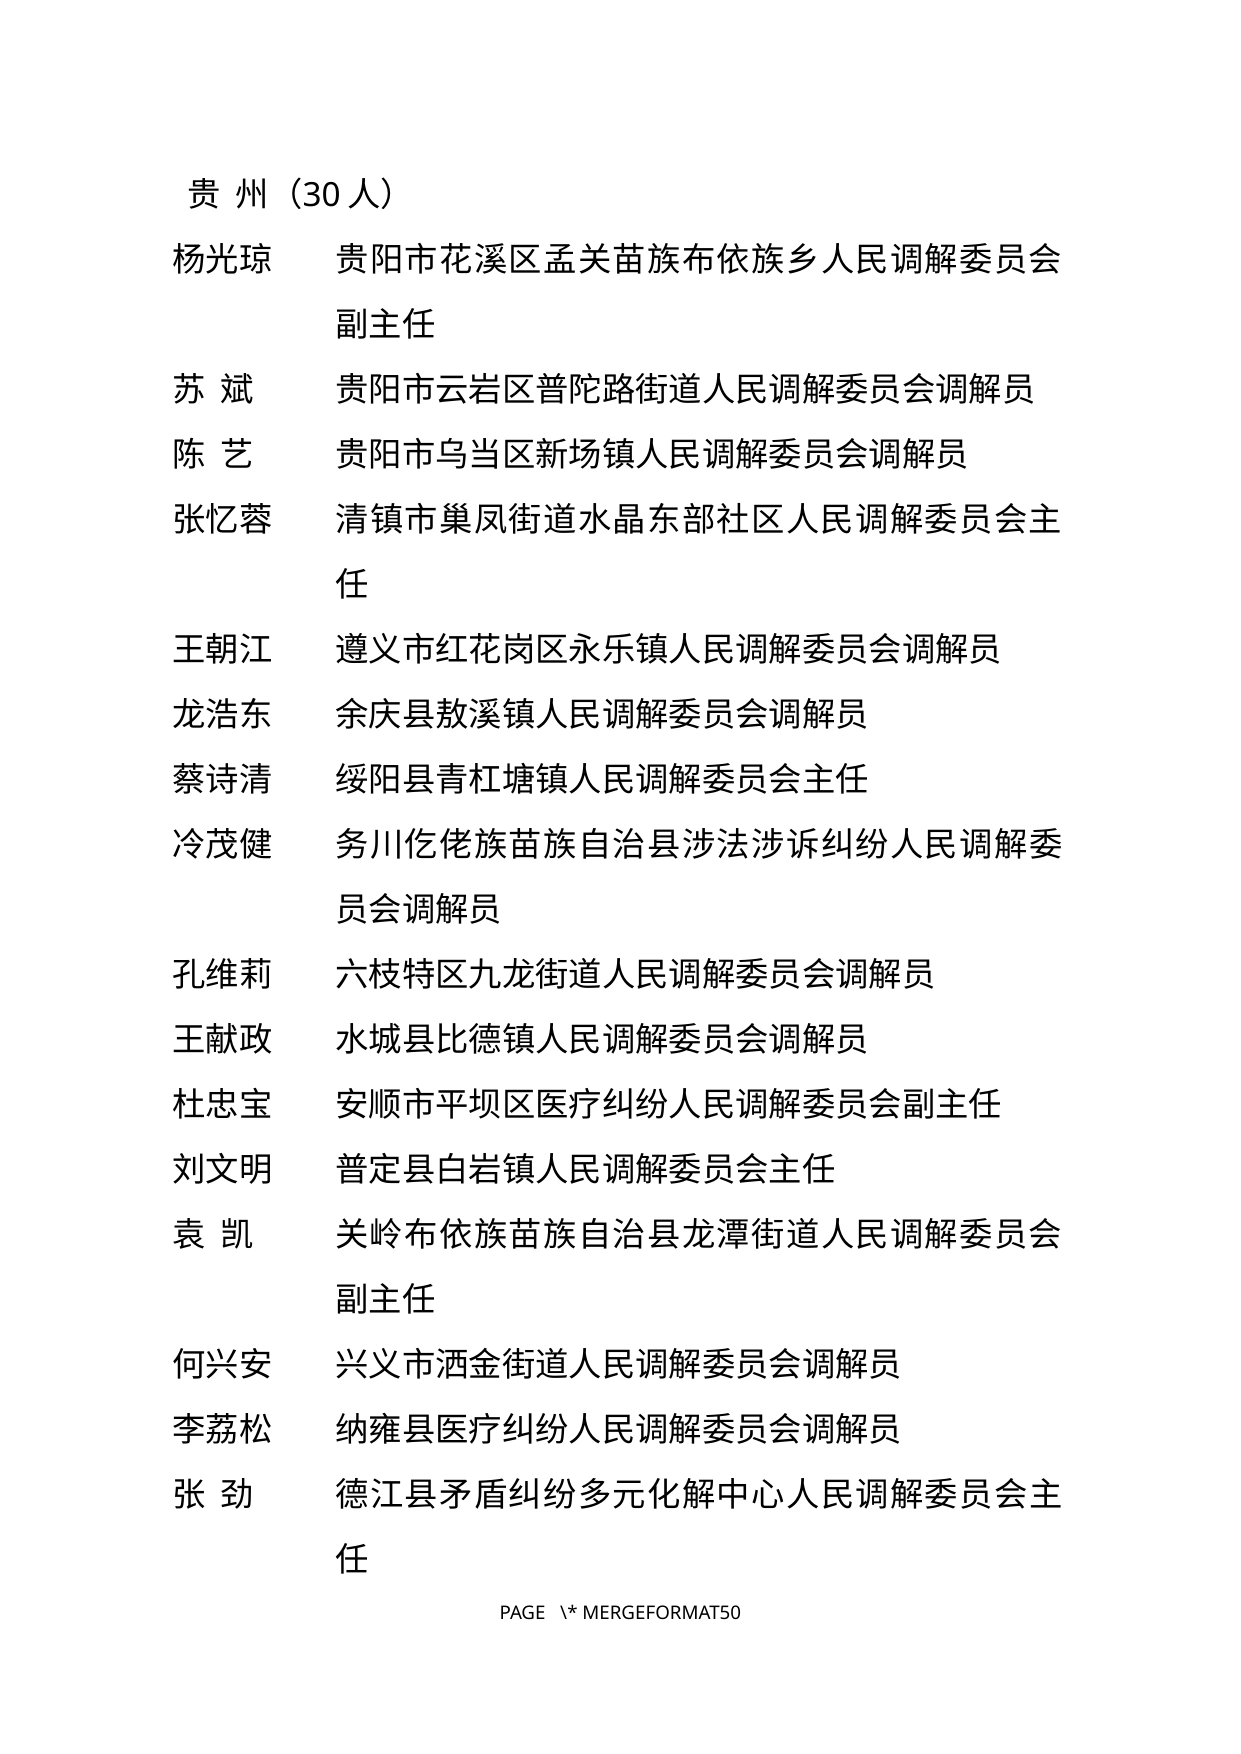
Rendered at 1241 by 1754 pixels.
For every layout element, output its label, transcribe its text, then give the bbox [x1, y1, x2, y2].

table_cell 王朝江 [161, 615, 324, 680]
table_cell 遵义市红花岗区永乐镇人民调解委员会调解员 [324, 615, 1073, 680]
table_header 杨光琼 [161, 225, 324, 355]
table_cell 何兴安 [161, 1330, 324, 1395]
table_cell 袁 凯 [161, 1200, 324, 1330]
table_cell 李荔松 [161, 1395, 324, 1460]
table_cell 绥阳县青杠塘镇人民调解委员会主任 [324, 745, 1073, 810]
table_cell 杜忠宝 [161, 1070, 324, 1135]
table_cell 孔维莉 [161, 940, 324, 1005]
table_cell 德江县矛盾纠纷多元化解中心人民调解委员会主任 [324, 1460, 1073, 1590]
table_cell 贵阳市云岩区普陀路街道人民调解委员会调解员 [324, 355, 1073, 420]
table_cell 六枝特区九龙街道人民调解委员会调解员 [324, 940, 1073, 1005]
table_cell 贵阳市乌当区新场镇人民调解委员会调解员 [324, 420, 1073, 485]
text 贵 州（30人） [187, 160, 1053, 225]
table_cell 水城县比德镇人民调解委员会调解员 [324, 1005, 1073, 1070]
table_cell 蔡诗清 [161, 745, 324, 810]
table_cell 普定县白岩镇人民调解委员会主任 [324, 1135, 1073, 1200]
table_cell 安顺市平坝区医疗纠纷人民调解委员会副主任 [324, 1070, 1073, 1135]
table_cell 陈 艺 [161, 420, 324, 485]
table_header 贵阳市花溪区孟关苗族布依族乡人民调解委员会副主任 [324, 225, 1073, 355]
table_cell 刘文明 [161, 1135, 324, 1200]
table_cell 苏 斌 [161, 355, 324, 420]
table_cell 张 劲 [161, 1460, 324, 1590]
table_cell 清镇市巢凤街道水晶东部社区人民调解委员会主任 [324, 485, 1073, 615]
table_cell 冷茂健 [161, 810, 324, 940]
table_cell 张忆蓉 [161, 485, 324, 615]
table_cell 务川仡佬族苗族自治县涉法涉诉纠纷人民调解委员会调解员 [324, 810, 1073, 940]
table_cell 余庆县敖溪镇人民调解委员会调解员 [324, 680, 1073, 745]
table_cell 龙浩东 [161, 680, 324, 745]
table_cell 关岭布依族苗族自治县龙潭街道人民调解委员会副主任 [324, 1200, 1073, 1330]
table_cell 兴义市洒金街道人民调解委员会调解员 [324, 1330, 1073, 1395]
table_cell 纳雍县医疗纠纷人民调解委员会调解员 [324, 1395, 1073, 1460]
table_cell 王献政 [161, 1005, 324, 1070]
